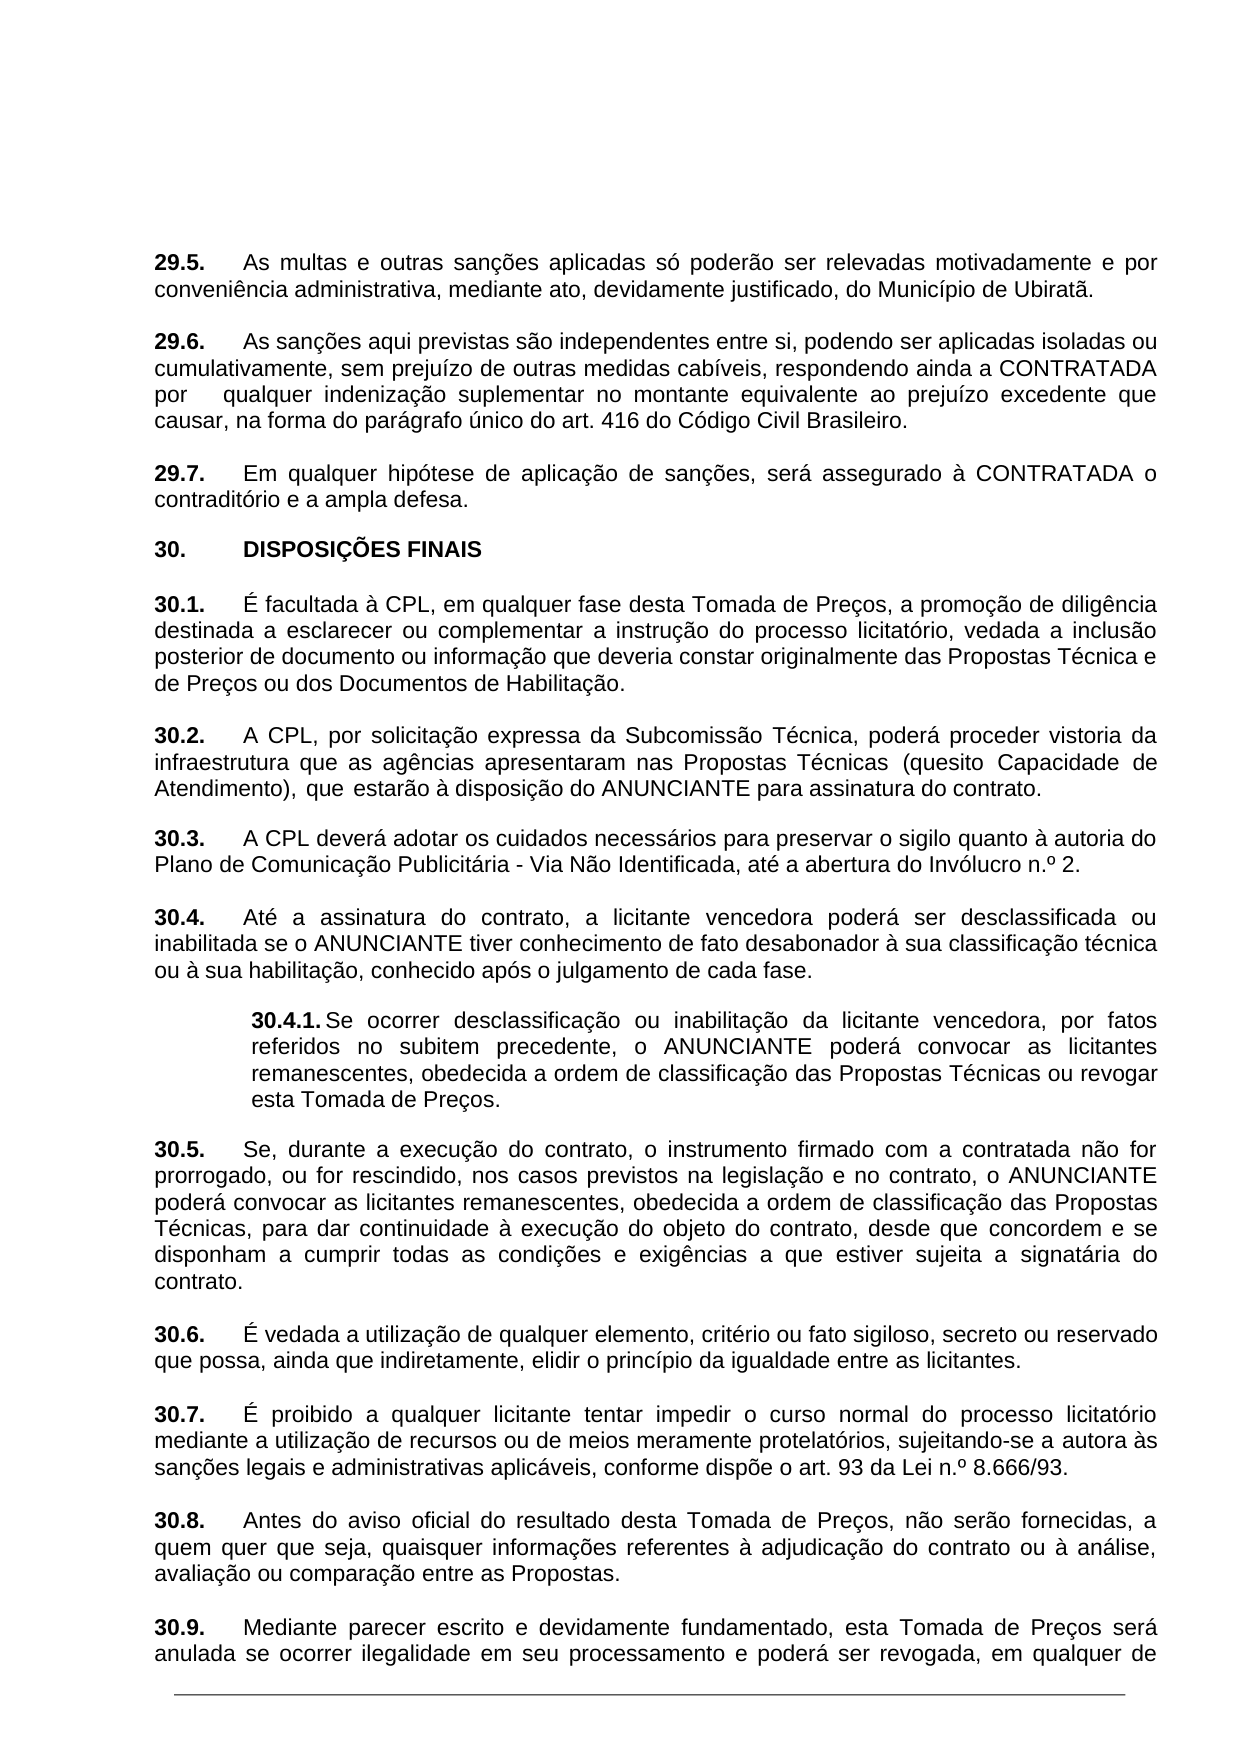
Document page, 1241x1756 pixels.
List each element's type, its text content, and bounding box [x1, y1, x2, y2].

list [154, 1614, 1158, 1666]
list Até a assinatura do contrato, a licitante vencedora poderá ser desclassificada ou inabilitada se o ANUNCIANTE tiver conhecimento de fato desabonador à sua classificação técnica ou à sua habilitação, conhecido após o julgamento de cada fase. [154, 904, 1158, 983]
list É facultada à CPL, em qualquer fase desta Tomada de Preços, a promoção de diligência destinada a esclarecer ou complementar a instrução do processo licitatório, vedada a inclusão posterior de documento ou informação que deveria constar originalmente das Propostas Técnica e de Preços ou dos Documentos de Habilitação. [154, 591, 1158, 696]
list É vedada a utilização de qualquer elemento, critério ou fato sigiloso, secreto ou reservado que possa, ainda que indiretamente, elidir o princípio da igualdade entre as licitantes. [154, 1321, 1158, 1374]
list As sanções aqui previstas são independentes entre si, podendo ser aplicadas isoladas ou cumulativamente, sem prejuízo de outras medidas cabíveis, respondendo ainda a CONTRATADA por qualquer indenização suplementar no montante equivalente ao prejuízo excedente que causar, na forma do parágrafo único do art. 416 do Código Civil Brasileiro. [154, 328, 1158, 434]
list Se, durante a execução do contrato, o instrumento firmado com a contratada não for prorrogado, ou for rescindido, nos casos previstos na legislação e no contrato, o ANUNCIANTE poderá convocar as licitantes remanescentes, obedecida a ordem de classificação das Propostas Técnicas, para dar continuidade à execução do objeto do contrato, desde que concordem e se disponham a cumprir todas as condições e exigências a que estiver sujeita a signatária do contrato. [154, 1136, 1158, 1294]
list Se ocorrer desclassificação ou inabilitação da licitante vencedora, por fatos referidos no subitem precedente, o ANUNCIANTE poderá convocar as licitantes remanescentes, obedecida a ordem de classificação das Propostas Técnicas ou revogar esta Tomada de Preços. [251, 1007, 1158, 1112]
list A CPL deverá adotar os cuidados necessários para preservar o sigilo quanto à autoria do Plano de Comunicação Publicitária - Via Não Identificada, até a abertura do Invólucro n.º 2. [154, 825, 1158, 878]
list Antes do aviso oficial do resultado desta Tomada de Preços, não serão fornecidas, a quem quer que seja, quaisquer informações referentes à adjudicação do contrato ou à análise, avaliação ou comparação entre as Propostas. [154, 1507, 1158, 1586]
subtitle DISPOSIÇÕES FINAIS [154, 536, 1161, 563]
list Em qualquer hipótese de aplicação de sanções, será assegurado à CONTRATADA o contraditório e a ampla defesa. [154, 460, 1158, 513]
list É proibido a qualquer licitante tentar impedir o curso normal do processo licitatório mediante a utilização de recursos ou de meios meramente protelatórios, sujeitando-se a autora às sanções legais e administrativas aplicáveis, conforme dispõe o art. 93 da Lei n.º 8.666/93. [154, 1401, 1158, 1480]
list As multas e outras sanções aplicadas só poderão ser relevadas motivadamente e por conveniência administrativa, mediante ato, devidamente justificado, do Município de Ubiratã. [154, 249, 1158, 302]
list A CPL, por solicitação expressa da Subcomissão Técnica, poderá proceder vistoria da infraestrutura que as agências apresentaram nas Propostas Técnicas (quesito Capacidade de Atendimento), que estarão à disposição do ANUNCIANTE para assinatura do contrato. [154, 722, 1158, 801]
